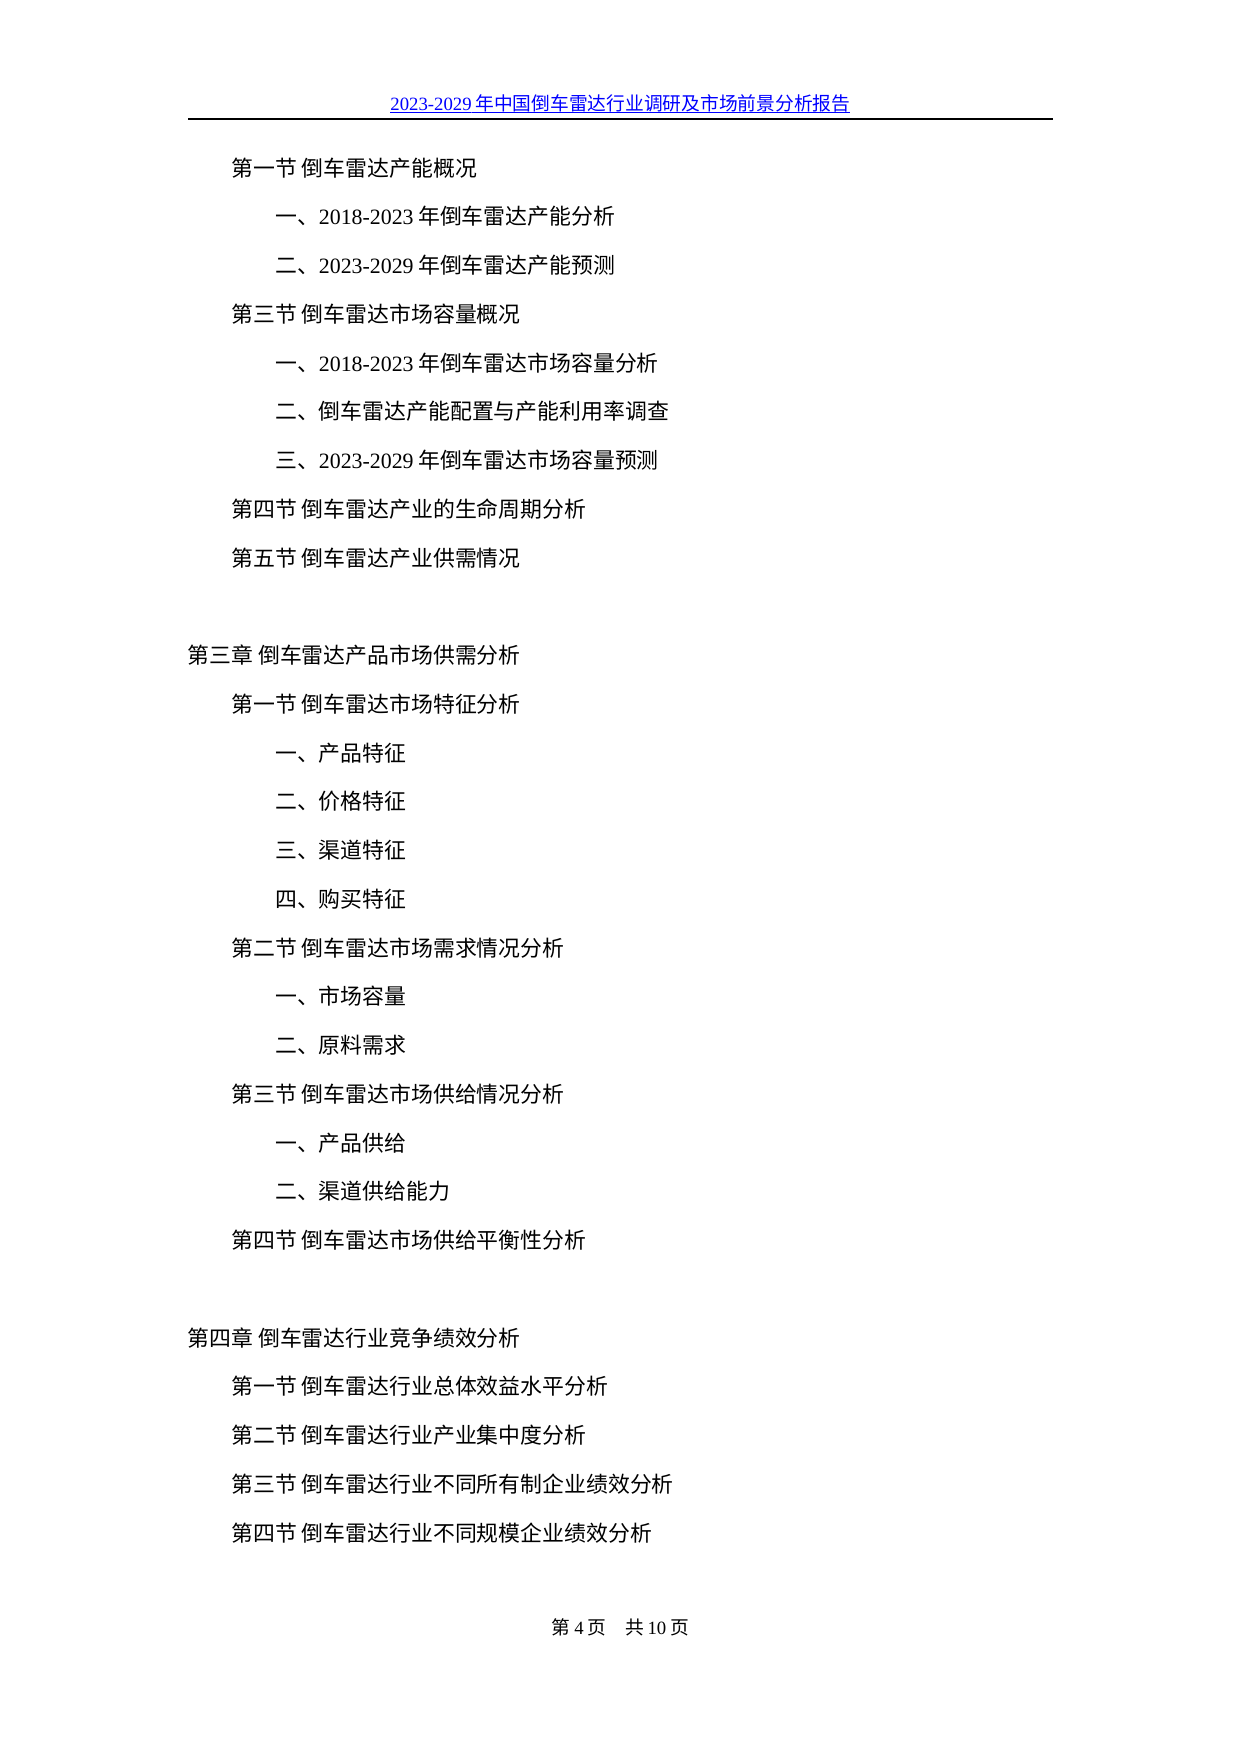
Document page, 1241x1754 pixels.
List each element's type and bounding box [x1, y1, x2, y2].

text [187, 150, 1053, 1548]
